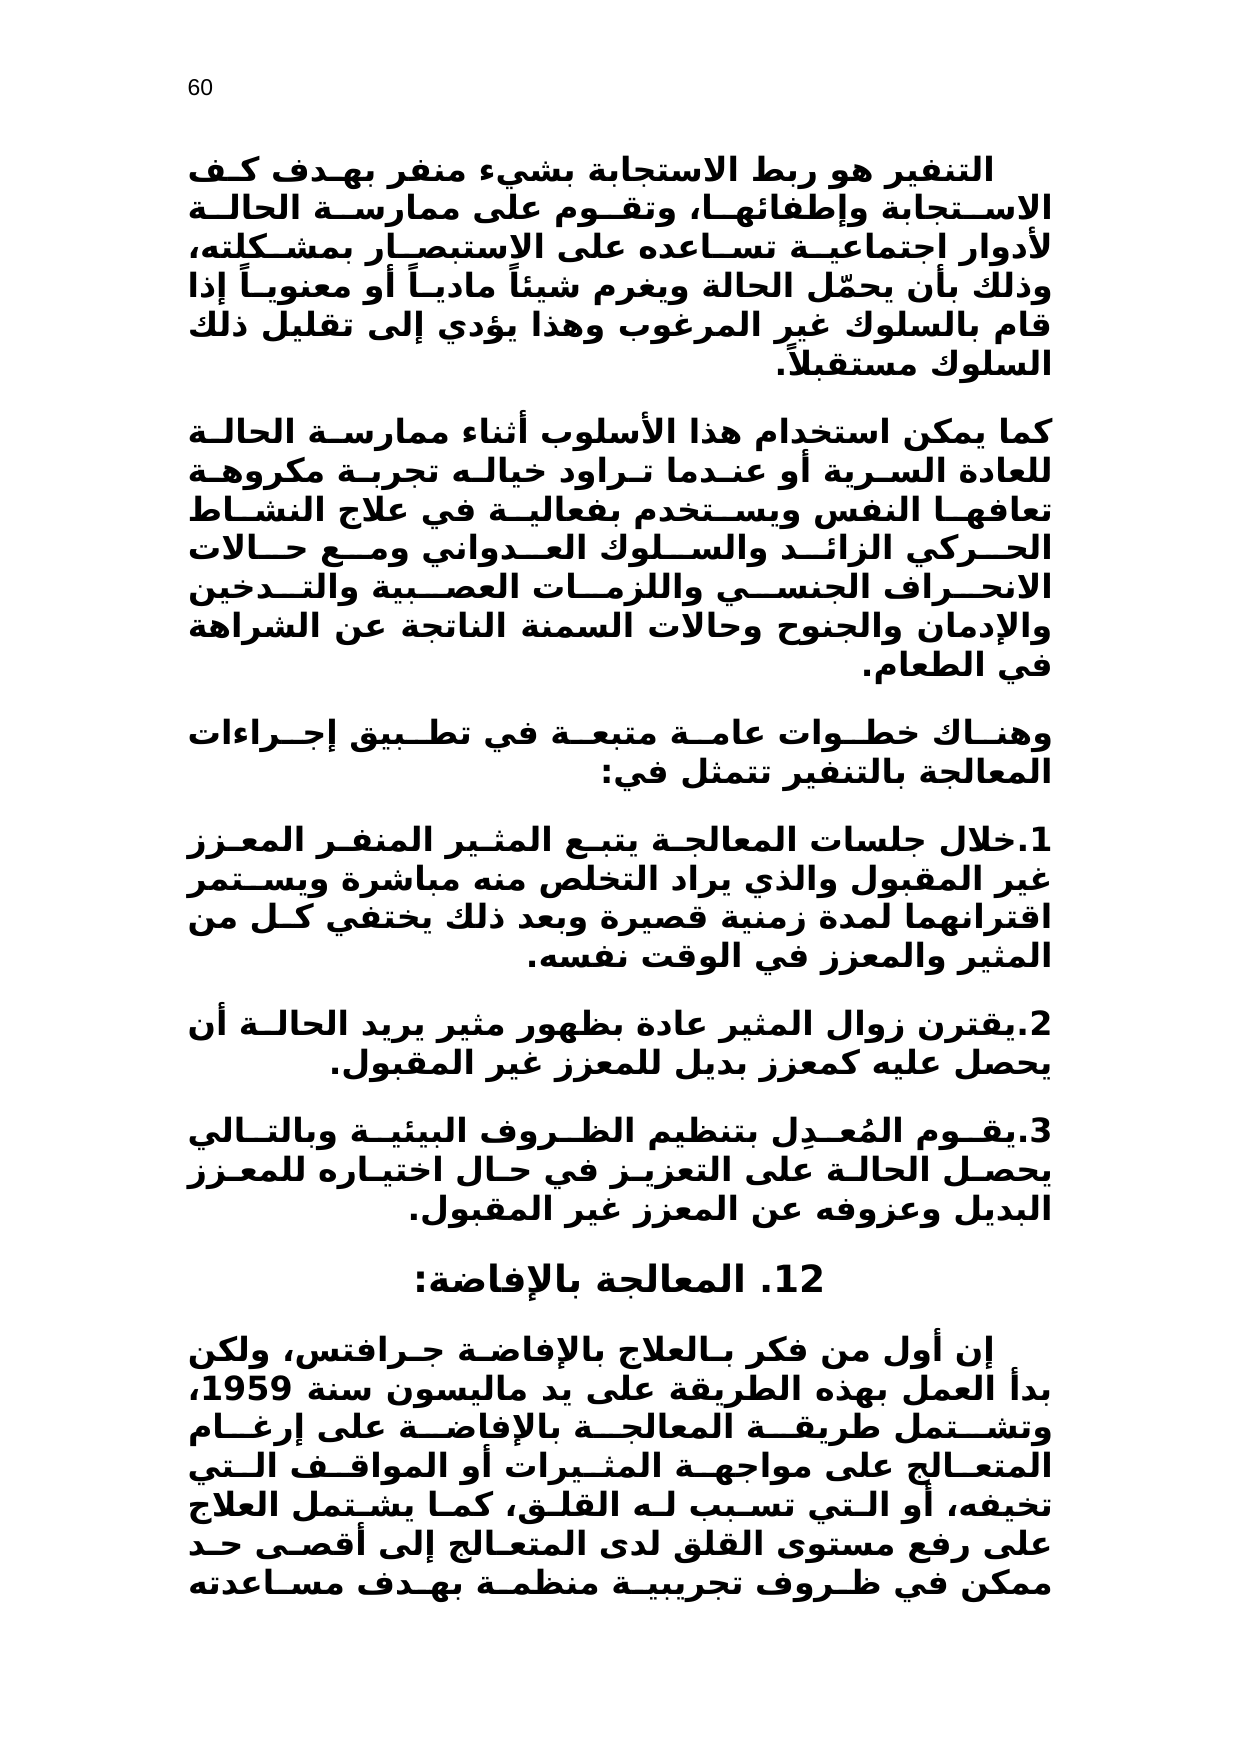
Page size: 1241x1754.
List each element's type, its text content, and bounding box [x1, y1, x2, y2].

text كما يمكن استخدام هذا الأسلوب أثناء ممارسة الحالة للعادة السرية أو عندما تراود خياله تجربة مكروهة تعافها النفس ويستخدم بفعالية في علاج النشاط الحركي الزائد والسلوك العدواني ومع حالات الانحراف الجنسي واللزمات العصبية والتدخين والإدمان والجنوح وحالات السمنة الناتجة عن الشراهة في الطعام. [187, 412, 1053, 684]
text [187, 1330, 1053, 1602]
text 3.يقوم المُعدِل بتنظيم الظروف البيئية وبالتالي يحصل الحالة على التعزيز في حال اختياره للمعزز البديل وعزوفه عن المعزز غير المقبول. [187, 1112, 1053, 1228]
text وهناك خطوات عامة متبعة في تطبيق إجراءات المعالجة بالتنفير تتمثل في: [187, 713, 1053, 791]
text 12. المعالجة بالإفاضة: [187, 1257, 1053, 1301]
text 1.خلال جلسات المعالجة يتبع المثير المنفر المعزز غير المقبول والذي يراد التخلص منه مباشرة ويستمر اقترانهما لمدة زمنية قصيرة وبعد ذلك يختفي كل من المثير والمعزز في الوقت نفسه. [187, 820, 1053, 976]
text التنفير هو ربط الاستجابة بشيء منفر بهدف كف الاستجابة وإطفائها، وتقوم على ممارسة الحالة لأدوار اجتماعية تساعده على الاستبصار بمشكلته، وذلك بأن يحمّل الحالة ويغرم شيئاً مادياً أو معنوياً إذا قام بالسلوك غير المرغوب وهذا يؤدي إلى تقليل ذلك السلوك مستقبلاً. [187, 150, 1053, 383]
text 2.يقترن زوال المثير عادة بظهور مثير يريد الحالة أن يحصل عليه كمعزز بديل للمعزز غير المقبول. [187, 1005, 1053, 1083]
